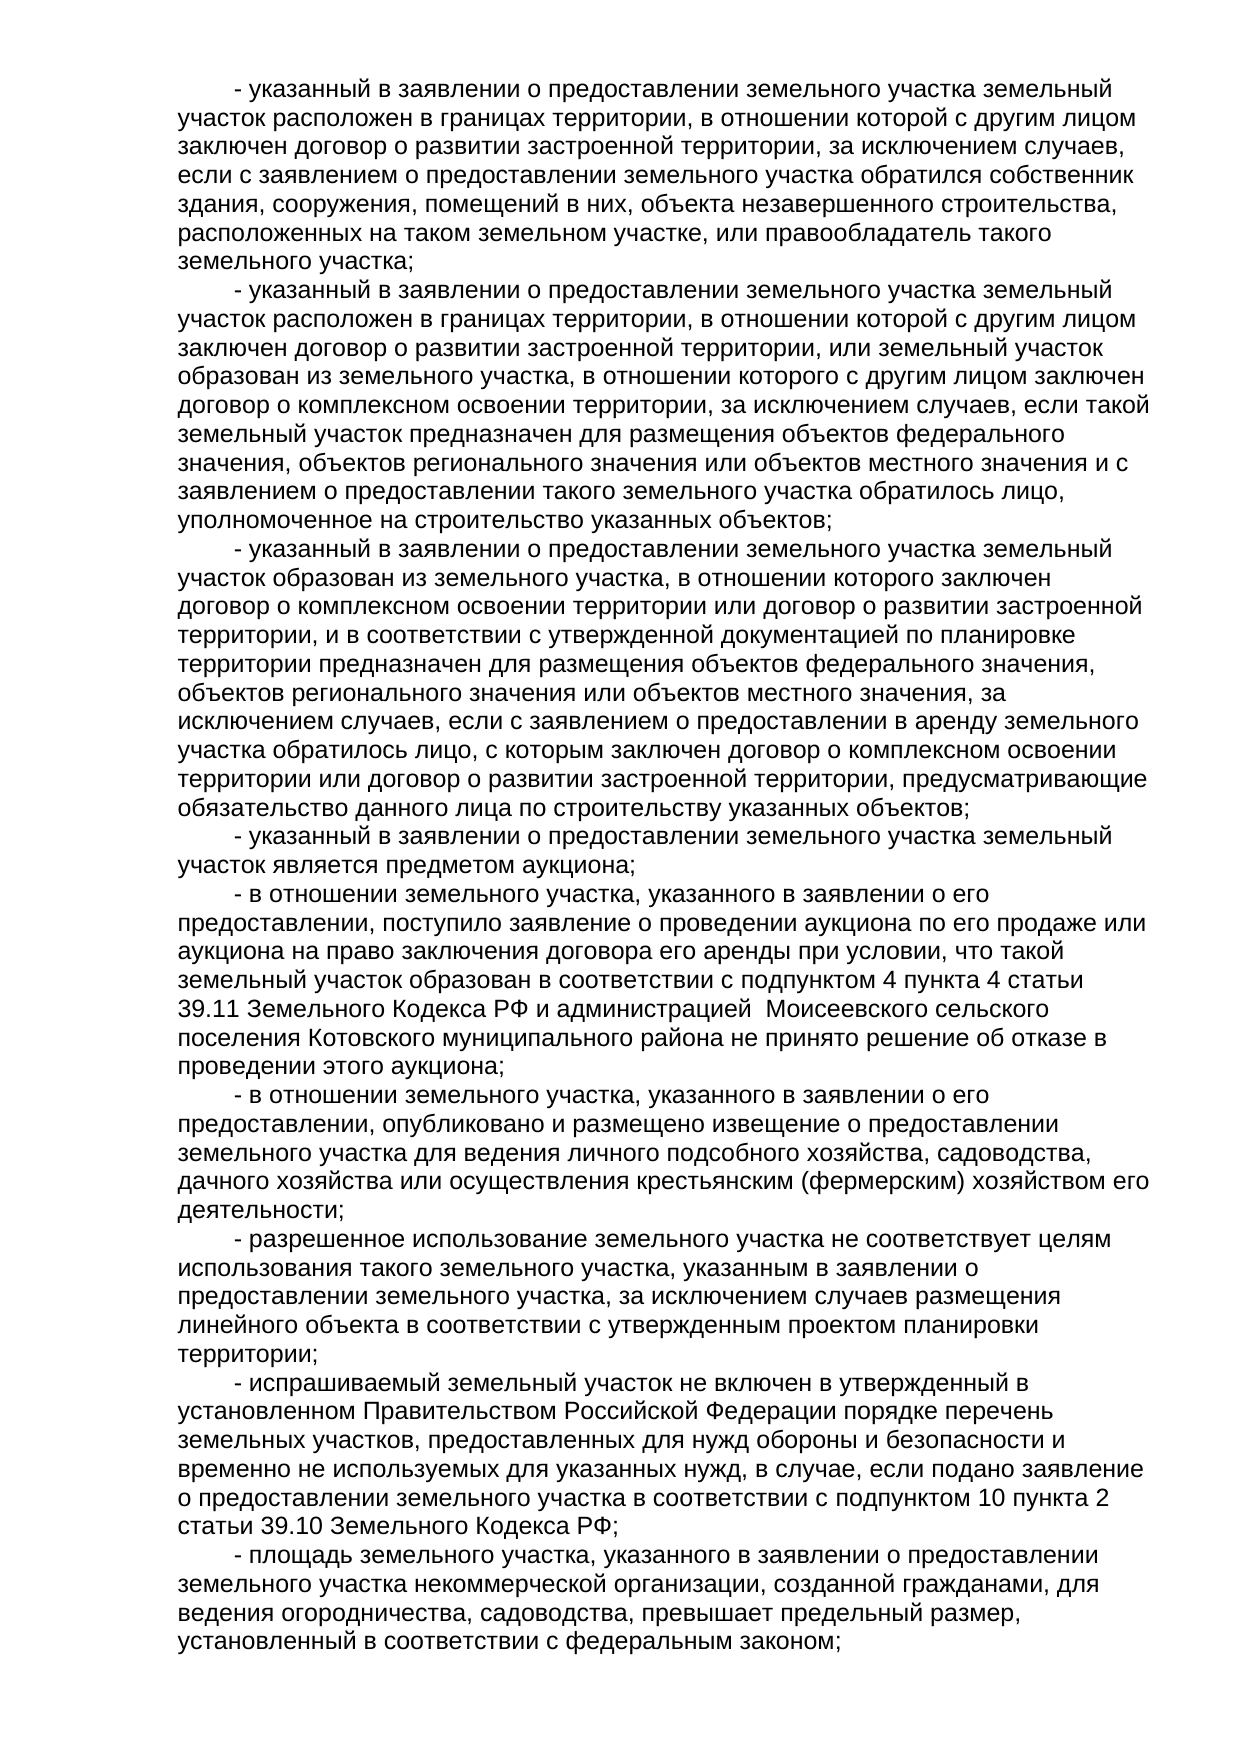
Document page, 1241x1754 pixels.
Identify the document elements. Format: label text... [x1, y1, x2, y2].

text - испрашиваемый земельный участок не включен в утвержденный в установленном Правительством Российской Федерации порядке перечень земельных участков, предоставленных для нужд обороны и безопасности и временно не используемых для указанных нужд, в случае, если подано заявление о предоставлении земельного участка в соответствии с подпунктом 10 пункта 2 статьи 39.10 Земельного Кодекса РФ; [177, 1368, 1152, 1540]
text - в отношении земельного участка, указанного в заявлении о его предоставлении, поступило заявление о проведении аукциона по его продаже или аукциона на право заключения договора его аренды при условии, что такой земельный участок образован в соответствии с подпунктом 4 пункта 4 статьи 39.11 Земельного Кодекса РФ и администрацией Моисеевского сельского поселения Котовского муниципального района не принято решение об отказе в проведении этого аукциона; [177, 879, 1152, 1080]
text - указанный в заявлении о предоставлении земельного участка земельный участок расположен в границах территории, в отношении которой с другим лицом заключен договор о развитии застроенной территории, за исключением случаев, если с заявлением о предоставлении земельного участка обратился собственник здания, сооружения, помещений в них, объекта незавершенного строительства, расположенных на таком земельном участке, или правообладатель такого земельного участка; [177, 74, 1152, 275]
text - площадь земельного участка, указанного в заявлении о предоставлении земельного участка некоммерческой организации, созданной гражданами, для ведения огородничества, садоводства, превышает предельный размер, установленный в соответствии с федеральным законом; [177, 1540, 1152, 1655]
text - указанный в заявлении о предоставлении земельного участка земельный участок расположен в границах территории, в отношении которой с другим лицом заключен договор о развитии застроенной территории, или земельный участок образован из земельного участка, в отношении которого с другим лицом заключен договор о комплексном освоении территории, за исключением случаев, если такой земельный участок предназначен для размещения объектов федерального значения, объектов регионального значения или объектов местного значения и с заявлением о предоставлении такого земельного участка обратилось лицо, уполномоченное на строительство указанных объектов; [177, 275, 1152, 534]
text - в отношении земельного участка, указанного в заявлении о его предоставлении, опубликовано и размещено извещение о предоставлении земельного участка для ведения личного подсобного хозяйства, садоводства, дачного хозяйства или осуществления крестьянским (фермерским) хозяйством его деятельности; [177, 1080, 1152, 1224]
text - указанный в заявлении о предоставлении земельного участка земельный участок образован из земельного участка, в отношении которого заключен договор о комплексном освоении территории или договор о развитии застроенной территории, и в соответствии с утвержденной документацией по планировке территории предназначен для размещения объектов федерального значения, объектов регионального значения или объектов местного значения, за исключением случаев, если с заявлением о предоставлении в аренду земельного участка обратилось лицо, с которым заключен договор о комплексном освоении территории или договор о развитии застроенной территории, предусматривающие обязательство данного лица по строительству указанных объектов; [177, 534, 1152, 821]
text - разрешенное использование земельного участка не соответствует целям использования такого земельного участка, указанным в заявлении о предоставлении земельного участка, за исключением случаев размещения линейного объекта в соответствии с утвержденным проектом планировки территории; [177, 1224, 1152, 1368]
text - указанный в заявлении о предоставлении земельного участка земельный участок является предметом аукциона; [177, 821, 1152, 879]
